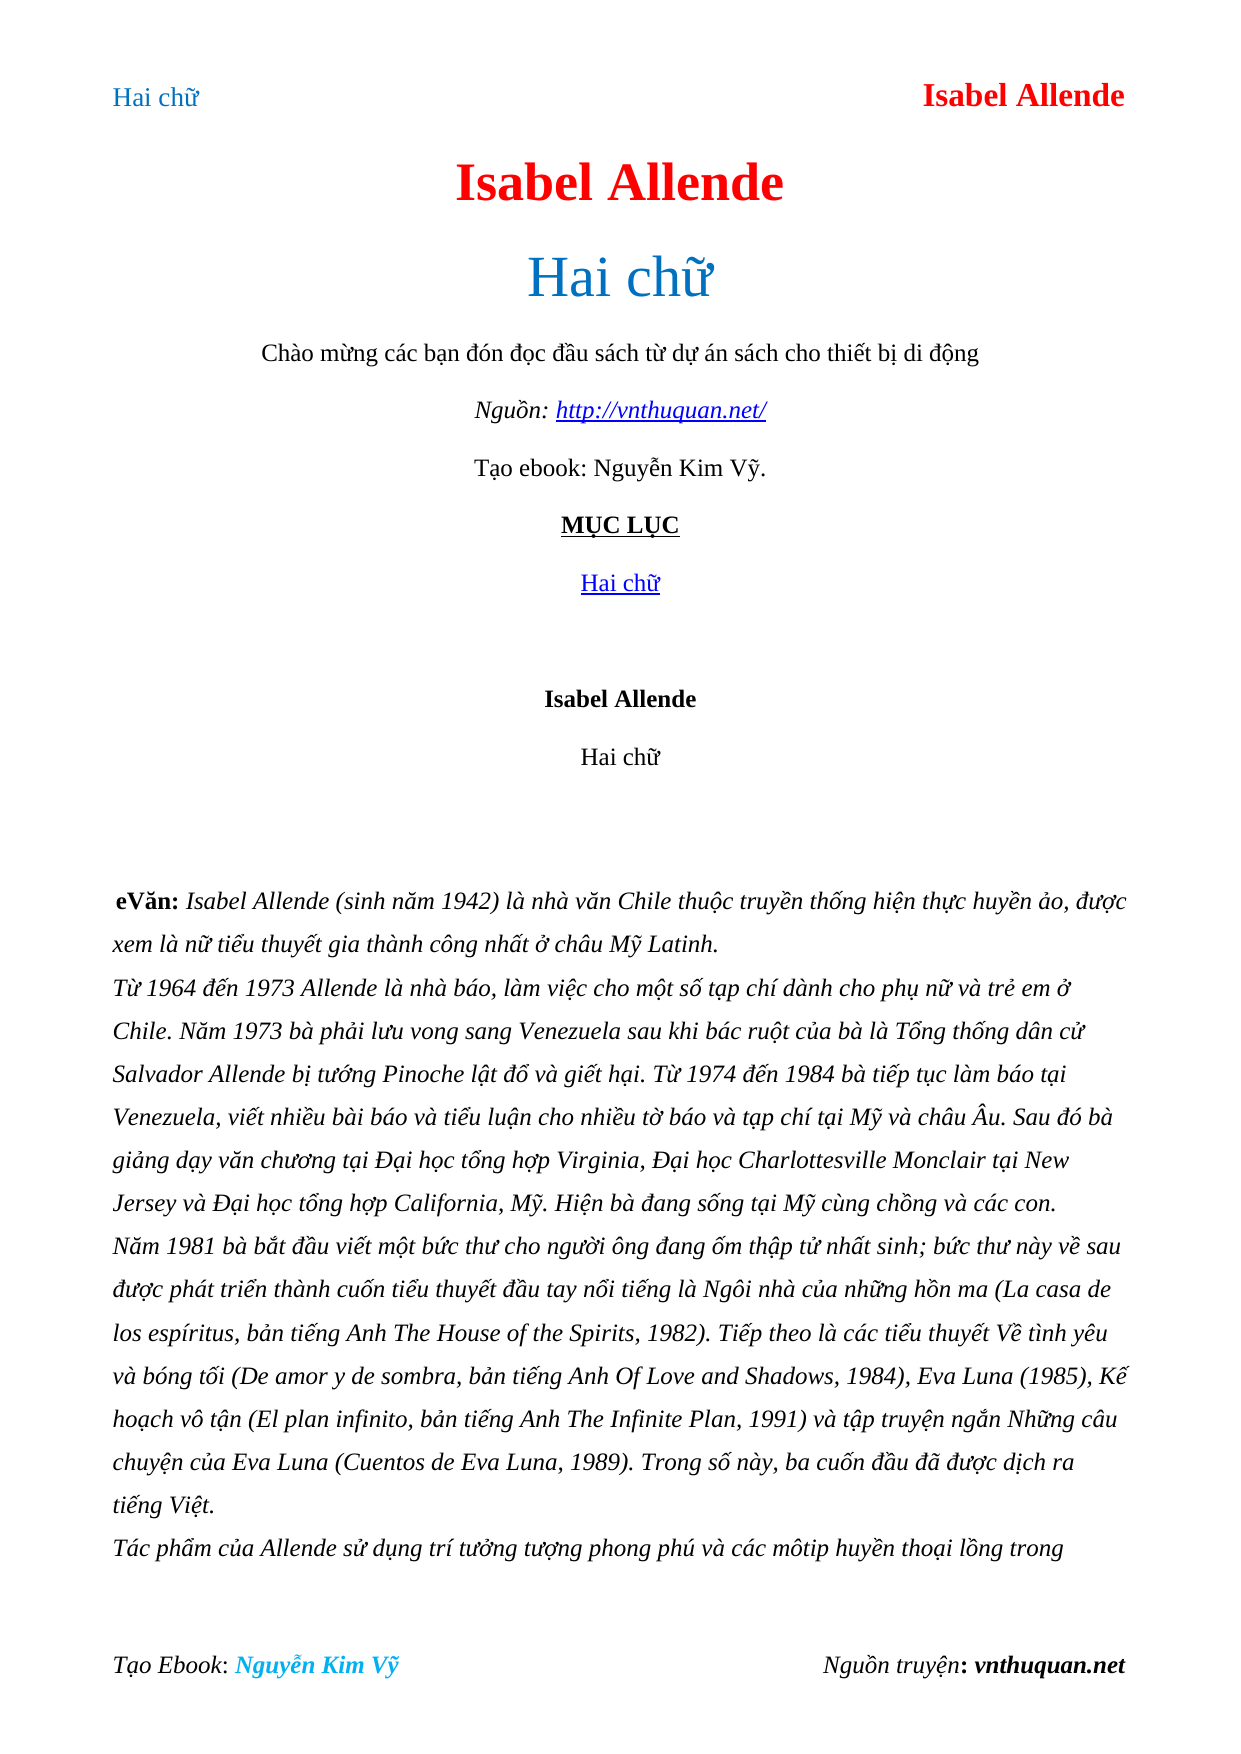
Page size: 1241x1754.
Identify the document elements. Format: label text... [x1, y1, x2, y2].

text Hai chữ [112, 568, 1128, 597]
text MỤC LỤC [112, 511, 1128, 539]
text Isabel Allende [112, 684, 1128, 713]
text Hai chữ [112, 241, 1128, 308]
text Hai chữ [112, 742, 1128, 771]
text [112, 886, 1128, 1562]
text Chào mừng các bạn đón đọc đầu sách từ dự án sách cho thiết bị di động Nguồn: http://vnthuquan.net/ Tạo ebook: Nguyễn Kim Vỹ. [112, 338, 1128, 481]
text Isabel Allende [112, 150, 1128, 212]
